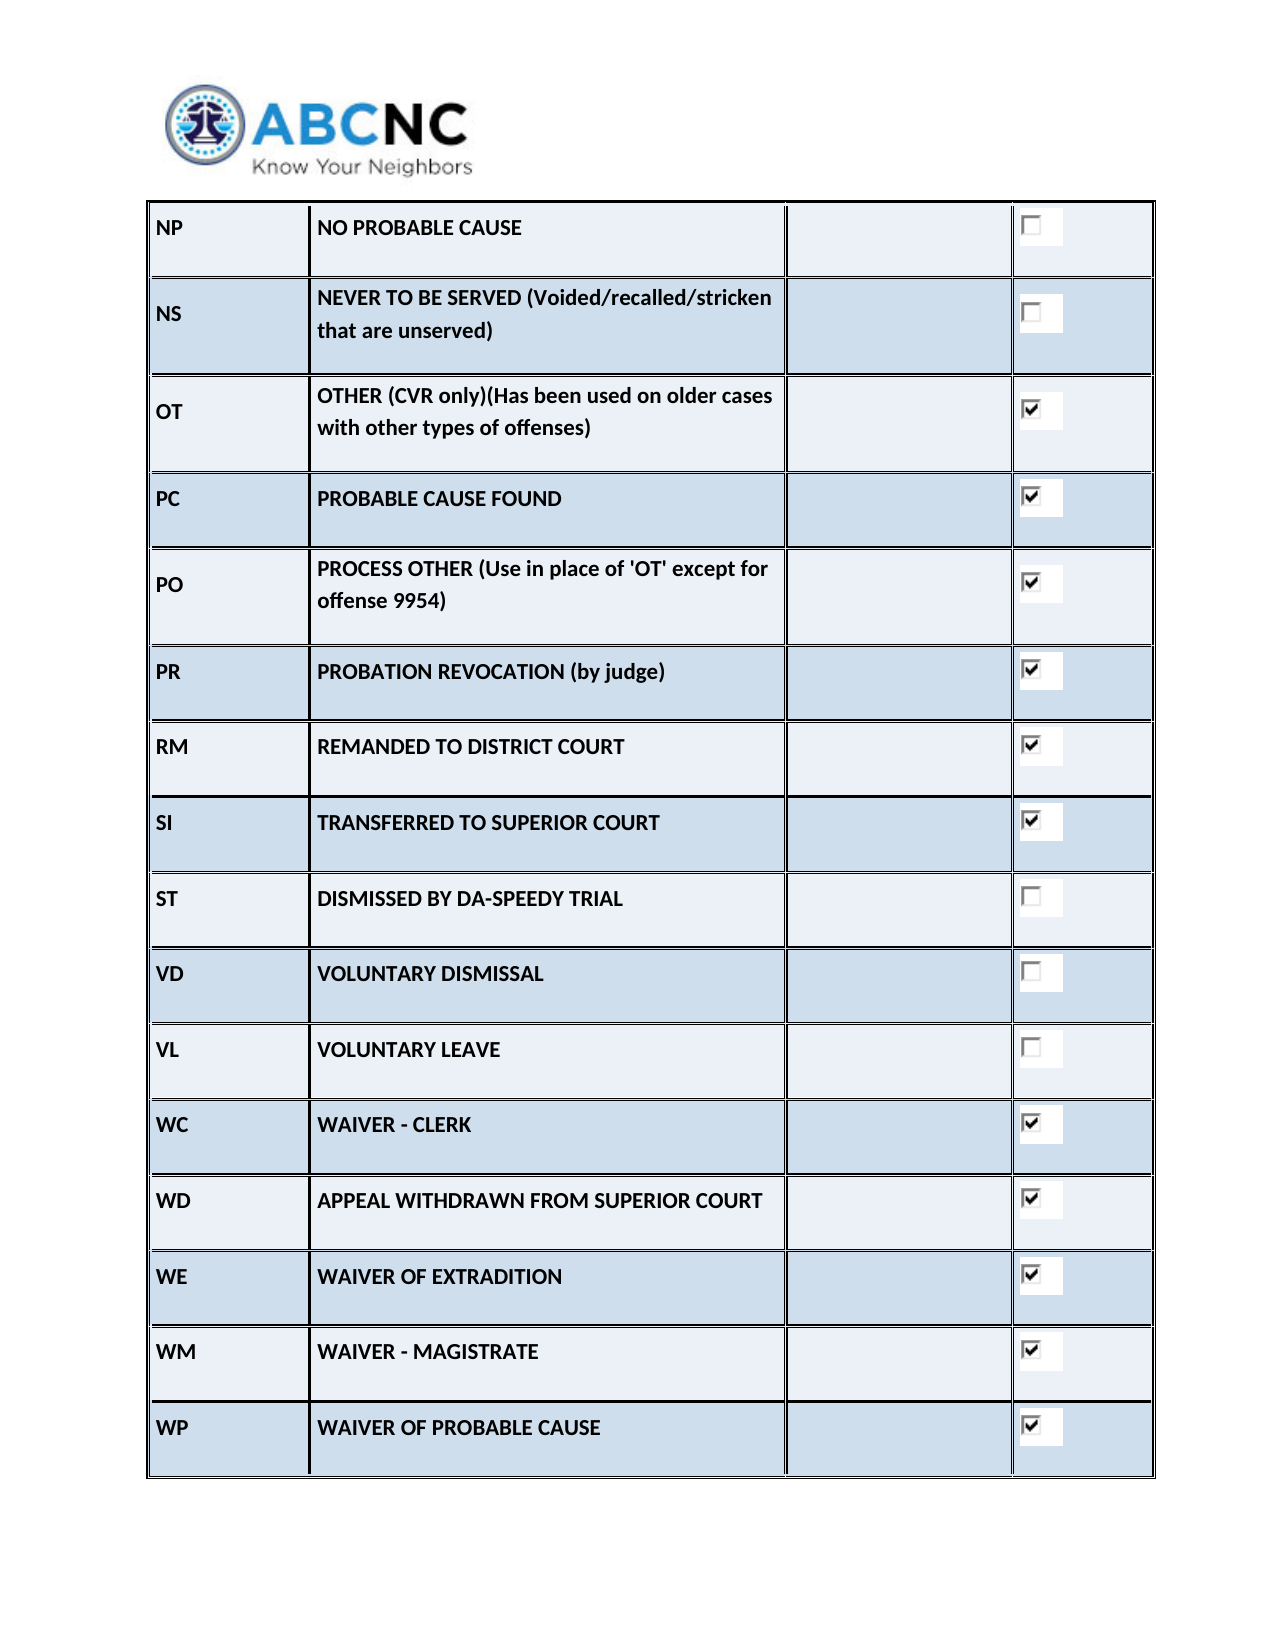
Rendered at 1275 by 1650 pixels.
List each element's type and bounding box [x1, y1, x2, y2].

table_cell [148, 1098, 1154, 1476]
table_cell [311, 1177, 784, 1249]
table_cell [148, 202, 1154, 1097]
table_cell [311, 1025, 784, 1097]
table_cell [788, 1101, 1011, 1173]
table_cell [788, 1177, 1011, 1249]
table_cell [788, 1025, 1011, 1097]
picture [150, 75, 494, 200]
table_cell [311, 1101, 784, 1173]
